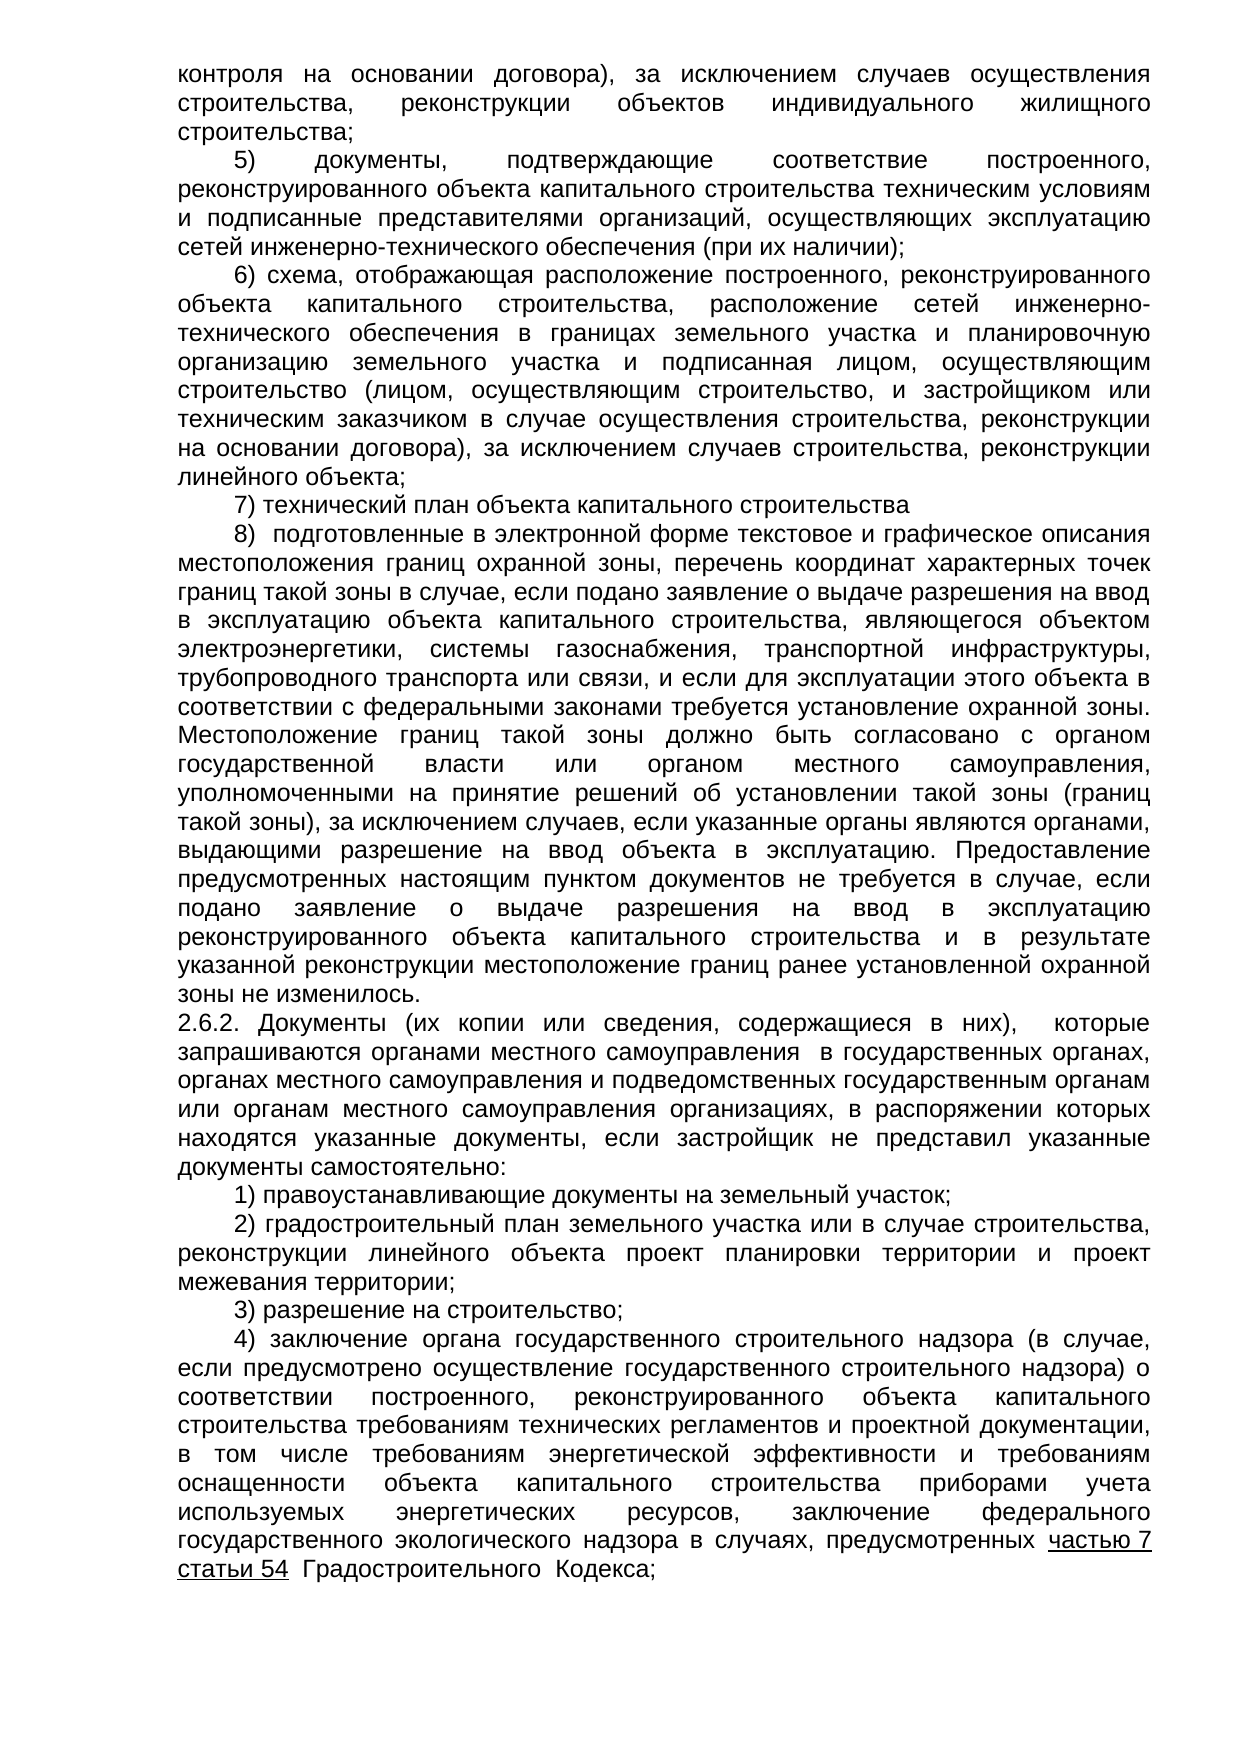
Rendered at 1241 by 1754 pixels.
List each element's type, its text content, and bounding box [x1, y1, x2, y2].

text 3) разрешение на строительство; [177, 1295, 1152, 1324]
text 8) подготовленные в электронной форме текстовое и графическое описания местоположения границ охранной зоны, перечень координат характерных точек границ такой зоны в случае, если подано заявление о выдаче разрешения на ввод в эксплуатацию объекта капитального строительства, являющегося объектом электроэнергетики, системы газоснабжения, транспортной инфраструктуры, трубопроводного транспорта или связи, и если для эксплуатации этого объекта в соответствии с федеральными законами требуется установление охранной зоны. Местоположение границ такой зоны должно быть согласовано с органом государственной власти или органом местного самоуправления, уполномоченными на принятие решений об установлении такой зоны (границ такой зоны), за исключением случаев, если указанные органы являются органами, выдающими разрешение на ввод объекта в эксплуатацию. Предоставление предусмотренных настоящим пунктом документов не требуется в случае, если подано заявление о выдаче разрешения на ввод в эксплуатацию реконструированного объекта капитального строительства и в результате указанной реконструкции местоположение границ ранее установленной охранной зоны не изменилось. [177, 519, 1152, 1008]
text 4) заключение органа государственного строительного надзора (в случае, если предусмотрено осуществление государственного строительного надзора) о соответствии построенного, реконструированного объекта капитального строительства требованиям технических регламентов и проектной документации, в том числе требованиям энергетической эффективности и требованиям оснащенности объекта капитального строительства приборами учета используемых энергетических ресурсов, заключение федерального государственного экологического надзора в случаях, предусмотренных частью 7 статьи 54 Градостроительного Кодекса; [177, 1324, 1152, 1583]
text 1) правоустанавливающие документы на земельный участок; [177, 1180, 1152, 1209]
text 2.6.2. Документы (их копии или сведения, содержащиеся в них), которые запрашиваются органами местного самоуправления в государственных органах, органах местного самоуправления и подведомственных государственным органам или органам местного самоуправления организациях, в распоряжении которых находятся указанные документы, если застройщик не представил указанные документы самостоятельно: [177, 1008, 1152, 1180]
text 6) схема, отображающая расположение построенного, реконструированного объекта капитального строительства, расположение сетей инженерно-технического обеспечения в границах земельного участка и планировочную организацию земельного участка и подписанная лицом, осуществляющим строительство (лицом, осуществляющим строительство, и застройщиком или техническим заказчиком в случае осуществления строительства, реконструкции на основании договора), за исключением случаев строительства, реконструкции линейного объекта; [177, 260, 1152, 490]
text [177, 59, 1152, 145]
text 2) градостроительный план земельного участка или в случае строительства, реконструкции линейного объекта проект планировки территории и проект межевания территории; [177, 1209, 1152, 1295]
text 7) технический план объекта капитального строительства [177, 490, 1152, 519]
text 5) документы, подтверждающие соответствие построенного, реконструированного объекта капитального строительства техническим условиям и подписанные представителями организаций, осуществляющих эксплуатацию сетей инженерно-технического обеспечения (при их наличии); [177, 145, 1152, 260]
